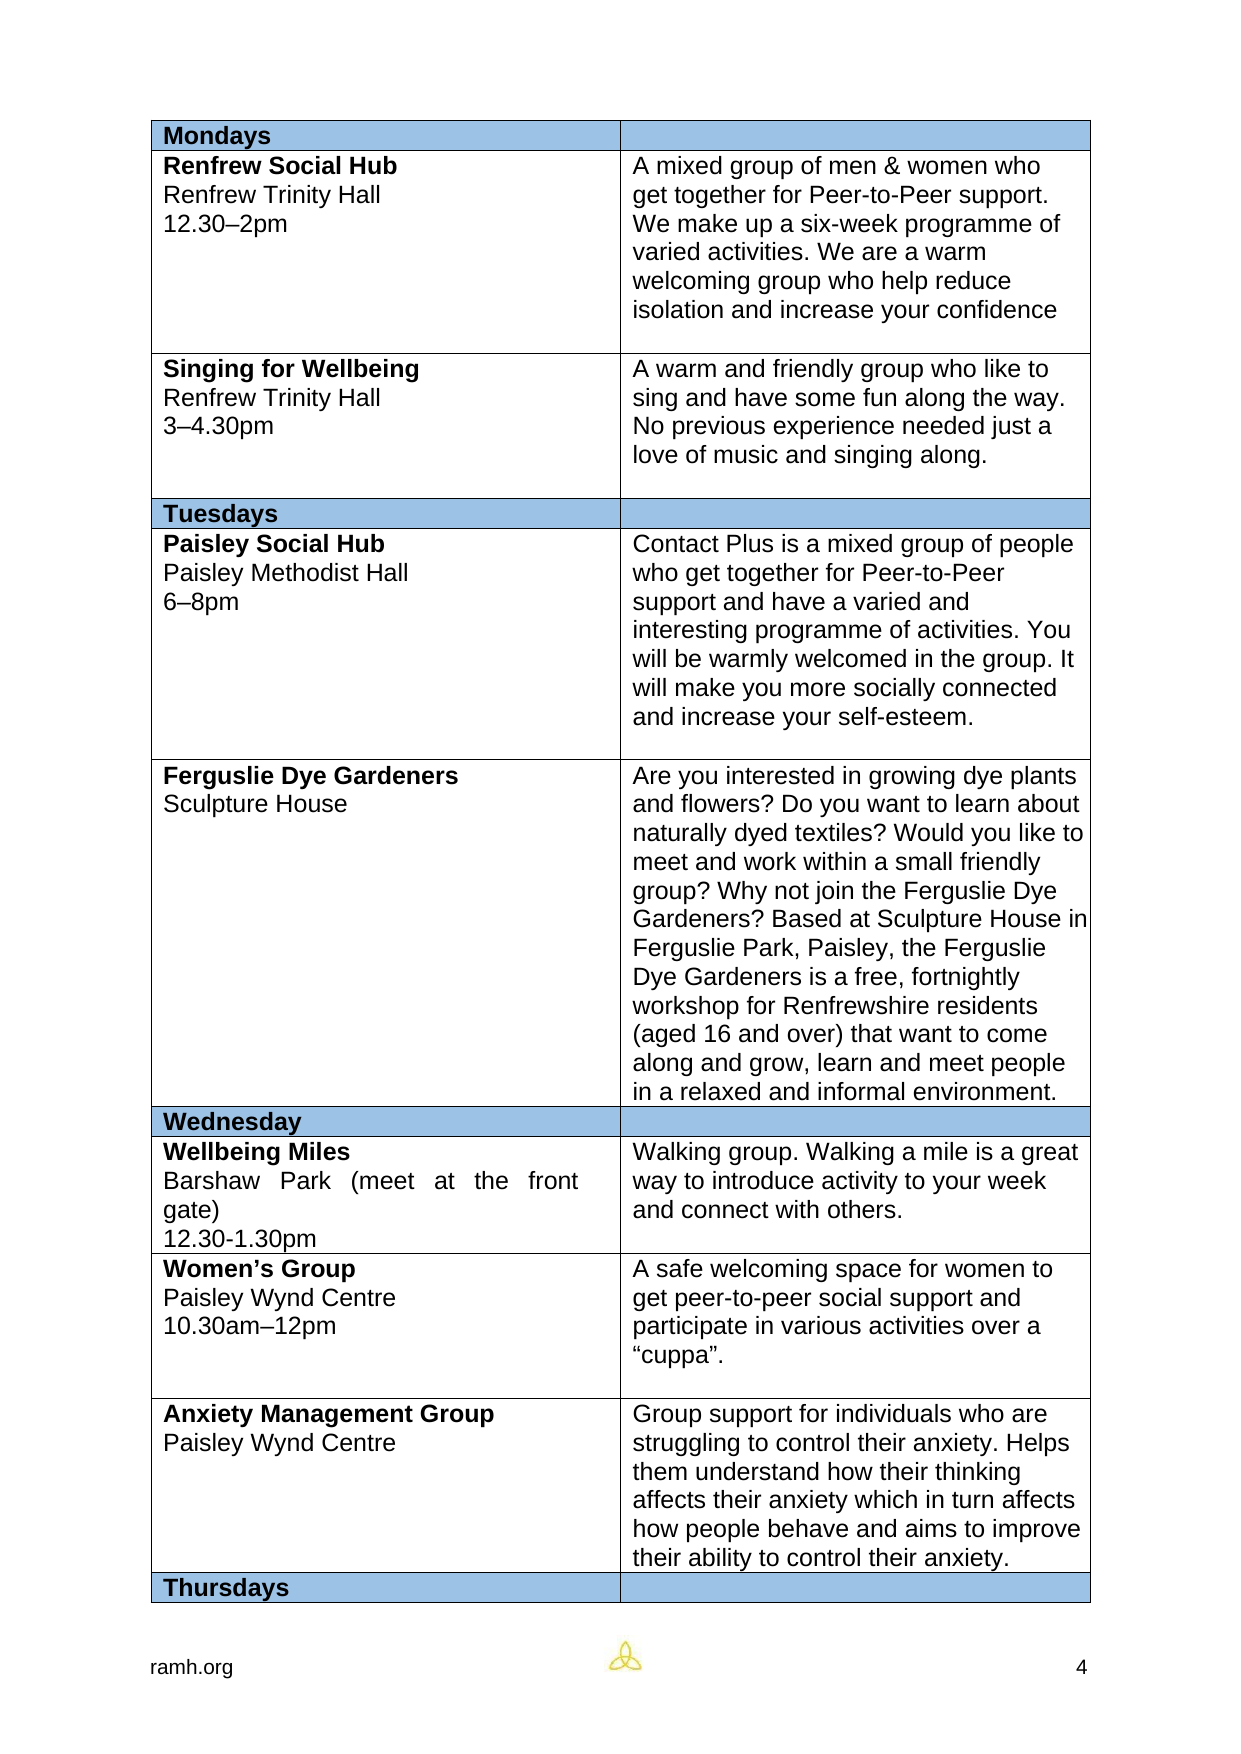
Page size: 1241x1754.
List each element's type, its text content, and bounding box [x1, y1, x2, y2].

table_cell Singing for Wellbeing Renfrew Trinity Hall 3–4.30pm [152, 354, 579, 498]
table_cell Wellbeing Miles Barshaw Park (meet at the front gate) 12.30-1.30pm [152, 1137, 579, 1252]
table_cell Wednesday [152, 1107, 579, 1136]
picture [604, 1635, 645, 1674]
table_cell Women’s Group Paisley Wynd Centre 10.30am–12pm [152, 1254, 579, 1398]
table_cell Paisley Social Hub Paisley Methodist Hall 6–8pm [152, 529, 579, 759]
table_cell [621, 1573, 1090, 1602]
table_cell Are you interested in growing dye plants and flowers? Do you want to learn about naturally dyed textiles? Would you like to meet and work within a small friendly group? Why not join the Ferguslie Dye Gardeners? Based at Sculpture House in Ferguslie Park, Paisley, the Ferguslie Dye Gardeners is a free, fortnightly workshop for Renfrewshire residents (aged 16 and over) that want to come along and grow, learn and meet people in a relaxed and informal environment. [621, 760, 1090, 1106]
table_cell [579, 1107, 620, 1136]
table_cell Walking group. Walking a mile is a great way to introduce activity to your week and connect with others. [621, 1137, 1090, 1252]
table_cell [579, 760, 620, 1106]
table_cell [621, 499, 1090, 528]
table_cell Tuesdays [152, 499, 579, 528]
table_cell A safe welcoming space for women to get peer-to-peer social support and participate in various activities over a “cuppa”. [621, 1254, 1090, 1398]
table_header [579, 121, 620, 150]
table_cell [579, 354, 620, 498]
table_cell [621, 1107, 1090, 1136]
table_cell [579, 1137, 620, 1252]
table_cell [579, 529, 620, 759]
table_header [621, 121, 1090, 150]
table_cell A mixed group of men & women who get together for Peer-to-Peer support. We make up a six-week programme of varied activities. We are a warm welcoming group who help reduce isolation and increase your confidence [621, 151, 1090, 352]
table_cell [579, 1573, 620, 1602]
table_cell [579, 499, 620, 528]
table_cell Contact Plus is a mixed group of people who get together for Peer-to-Peer support and have a varied and interesting programme of activities. You will be warmly welcomed in the group. It will make you more socially connected and increase your self-esteem. [621, 529, 1090, 759]
table_cell [579, 1254, 620, 1398]
table_cell [579, 151, 620, 352]
table_cell Ferguslie Dye Gardeners Sculpture House [152, 760, 579, 1106]
table_cell Renfrew Social Hub Renfrew Trinity Hall 12.30–2pm [152, 151, 579, 352]
table_cell Anxiety Management Group Paisley Wynd Centre [152, 1399, 579, 1572]
table_cell A warm and friendly group who like to sing and have some fun along the way. No previous experience needed just a love of music and singing along. [621, 354, 1090, 498]
table_cell Thursdays [152, 1573, 579, 1602]
table_header Mondays [152, 121, 579, 150]
table_cell Group support for individuals who are struggling to control their anxiety. Helps them understand how their thinking affects their anxiety which in turn affects how people behave and aims to improve their ability to control their anxiety. [621, 1399, 1090, 1572]
table_cell [579, 1399, 620, 1572]
